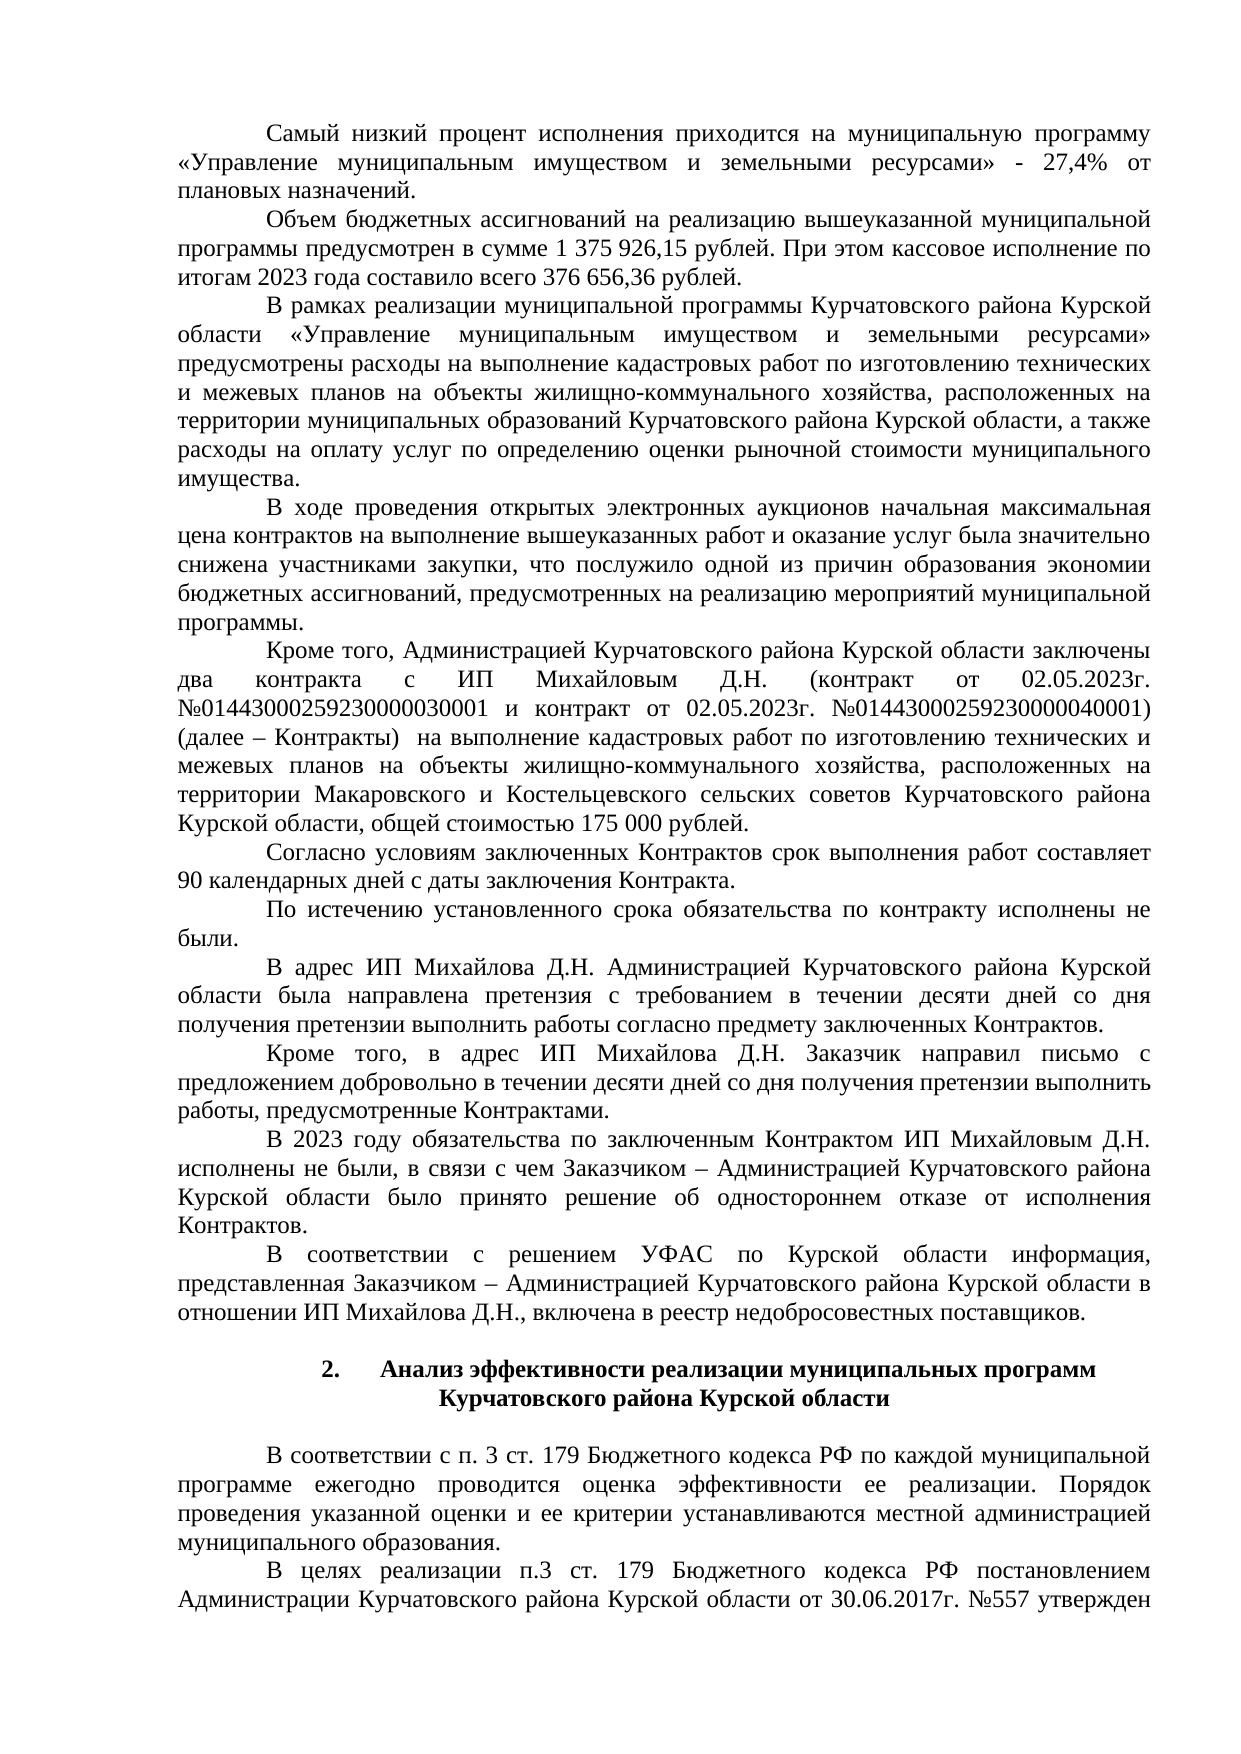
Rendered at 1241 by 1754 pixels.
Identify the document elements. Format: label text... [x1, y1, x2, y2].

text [177, 1556, 1152, 1613]
text В соответствии с решением УФАС по Курской области информация, представленная Заказчиком – Администрацией Курчатовского района Курской области в отношении ИП Михайлова Д.Н., включена в реестр недобросовестных поставщиков. [177, 1239, 1152, 1326]
text Самый низкий процент исполнения приходится на муниципальную программу «Управление муниципальным имуществом и земельными ресурсами» - 27,4% от плановых назначений. [177, 118, 1152, 204]
text В рамках реализации муниципальной программы Курчатовского района Курской области «Управление муниципальным имуществом и земельными ресурсами» предусмотрены расходы на выполнение кадастровых работ по изготовлению технических и межевых планов на объекты жилищно-коммунального хозяйства, расположенных на территории муниципальных образований Курчатовского района Курской области, а также расходы на оплату услуг по определению оценки рыночной стоимости муниципального имущества. [177, 291, 1152, 492]
text В соответствии с п. 3 ст. 179 Бюджетного кодекса РФ по каждой муниципальной программе ежегодно проводится оценка эффективности ее реализации. Порядок проведения указанной оценки и ее критерии устанавливаются местной администрацией муниципального образования. [177, 1441, 1152, 1556]
text В ходе проведения открытых электронных аукционов начальная максимальная цена контрактов на выполнение вышеуказанных работ и оказание услуг была значительно снижена участниками закупки, что послужило одной из причин образования экономии бюджетных ассигнований, предусмотренных на реализацию мероприятий муниципальной программы. [177, 492, 1152, 636]
text Согласно условиям заключенных Контрактов срок выполнения работ составляет 90 календарных дней с даты заключения Контракта. [177, 837, 1152, 894]
list Анализ эффективности реализации муниципальных программ Курчатовского района Курской области [177, 1354, 1152, 1412]
text Кроме того, в адрес ИП Михайлова Д.Н. Заказчик направил письмо с предложением добровольно в течении десяти дней со дня получения претензии выполнить работы, предусмотренные Контрактами. [177, 1038, 1152, 1124]
text По истечению установленного срока обязательства по контракту исполнены не были. [177, 894, 1152, 952]
text В адрес ИП Михайлова Д.Н. Администрацией Курчатовского района Курской области была направлена претензия с требованием в течении десяти дней со дня получения претензии выполнить работы согласно предмету заключенных Контрактов. [177, 952, 1152, 1038]
text Кроме того, Администрацией Курчатовского района Курской области заключены два контракта с ИП Михайловым Д.Н. (контракт от 02.05.2023г. №01443000259230000030001 и контракт от 02.05.2023г. №01443000259230000040001) (далее – Контракты) на выполнение кадастровых работ по изготовлению технических и межевых планов на объекты жилищно-коммунального хозяйства, расположенных на территории Макаровского и Костельцевского сельских советов Курчатовского района Курской области, общей стоимостью 175 000 рублей. [177, 636, 1152, 837]
text Объем бюджетных ассигнований на реализацию вышеуказанной муниципальной программы предусмотрен в сумме 1 375 926,15 рублей. При этом кассовое исполнение по итогам 2023 года составило всего 376 656,36 рублей. [177, 204, 1152, 291]
text В 2023 году обязательства по заключенным Контрактом ИП Михайловым Д.Н. исполнены не были, в связи с чем Заказчиком – Администрацией Курчатовского района Курской области было принято решение об одностороннем отказе от исполнения Контрактов. [177, 1124, 1152, 1239]
